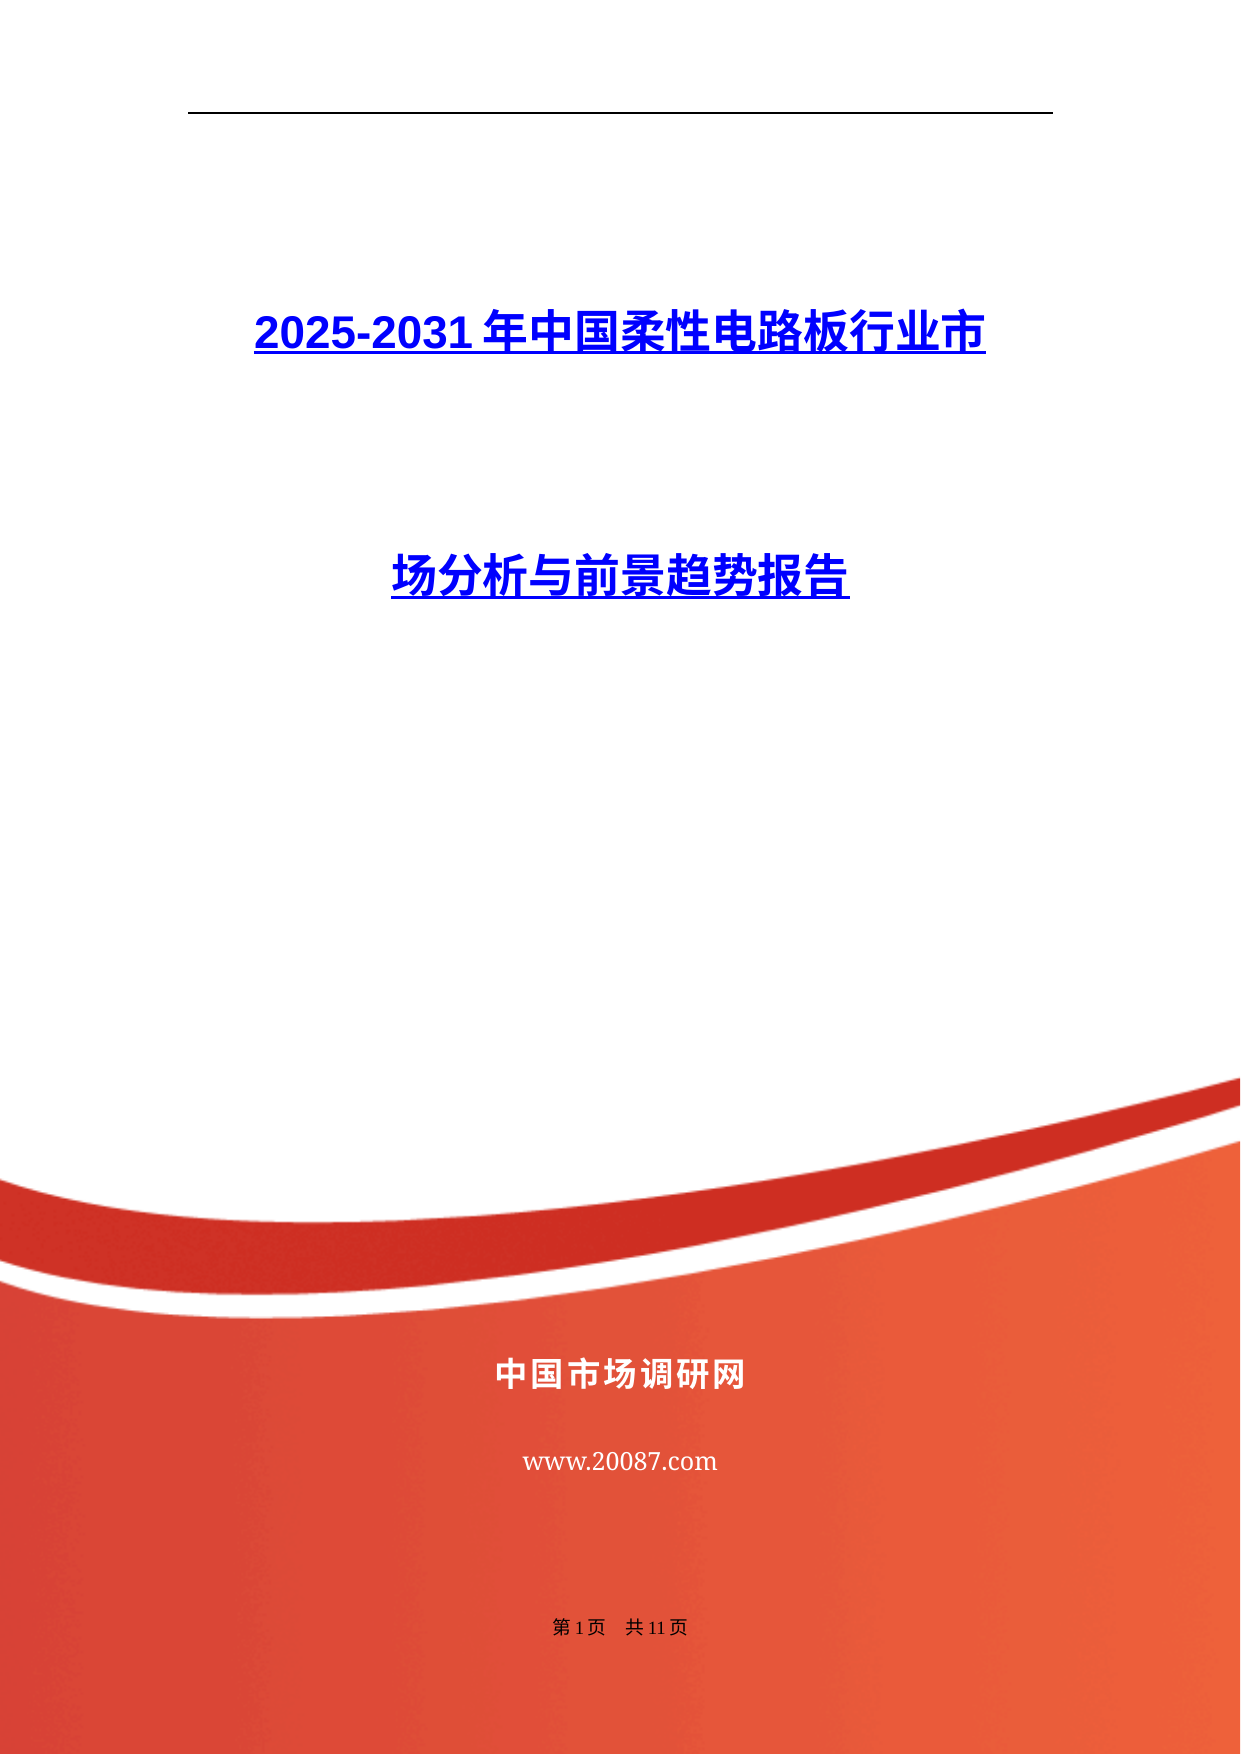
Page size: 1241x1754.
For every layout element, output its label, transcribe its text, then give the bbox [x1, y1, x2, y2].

subtitle 中国市场调研网 [187, 1339, 1053, 1404]
table_header 2025-2031年中国柔性电路板行业市场分析与前景趋势报告 [188, 207, 1053, 773]
text www.20087.com [187, 1428, 1053, 1493]
picture [0, 1006, 1241, 1754]
